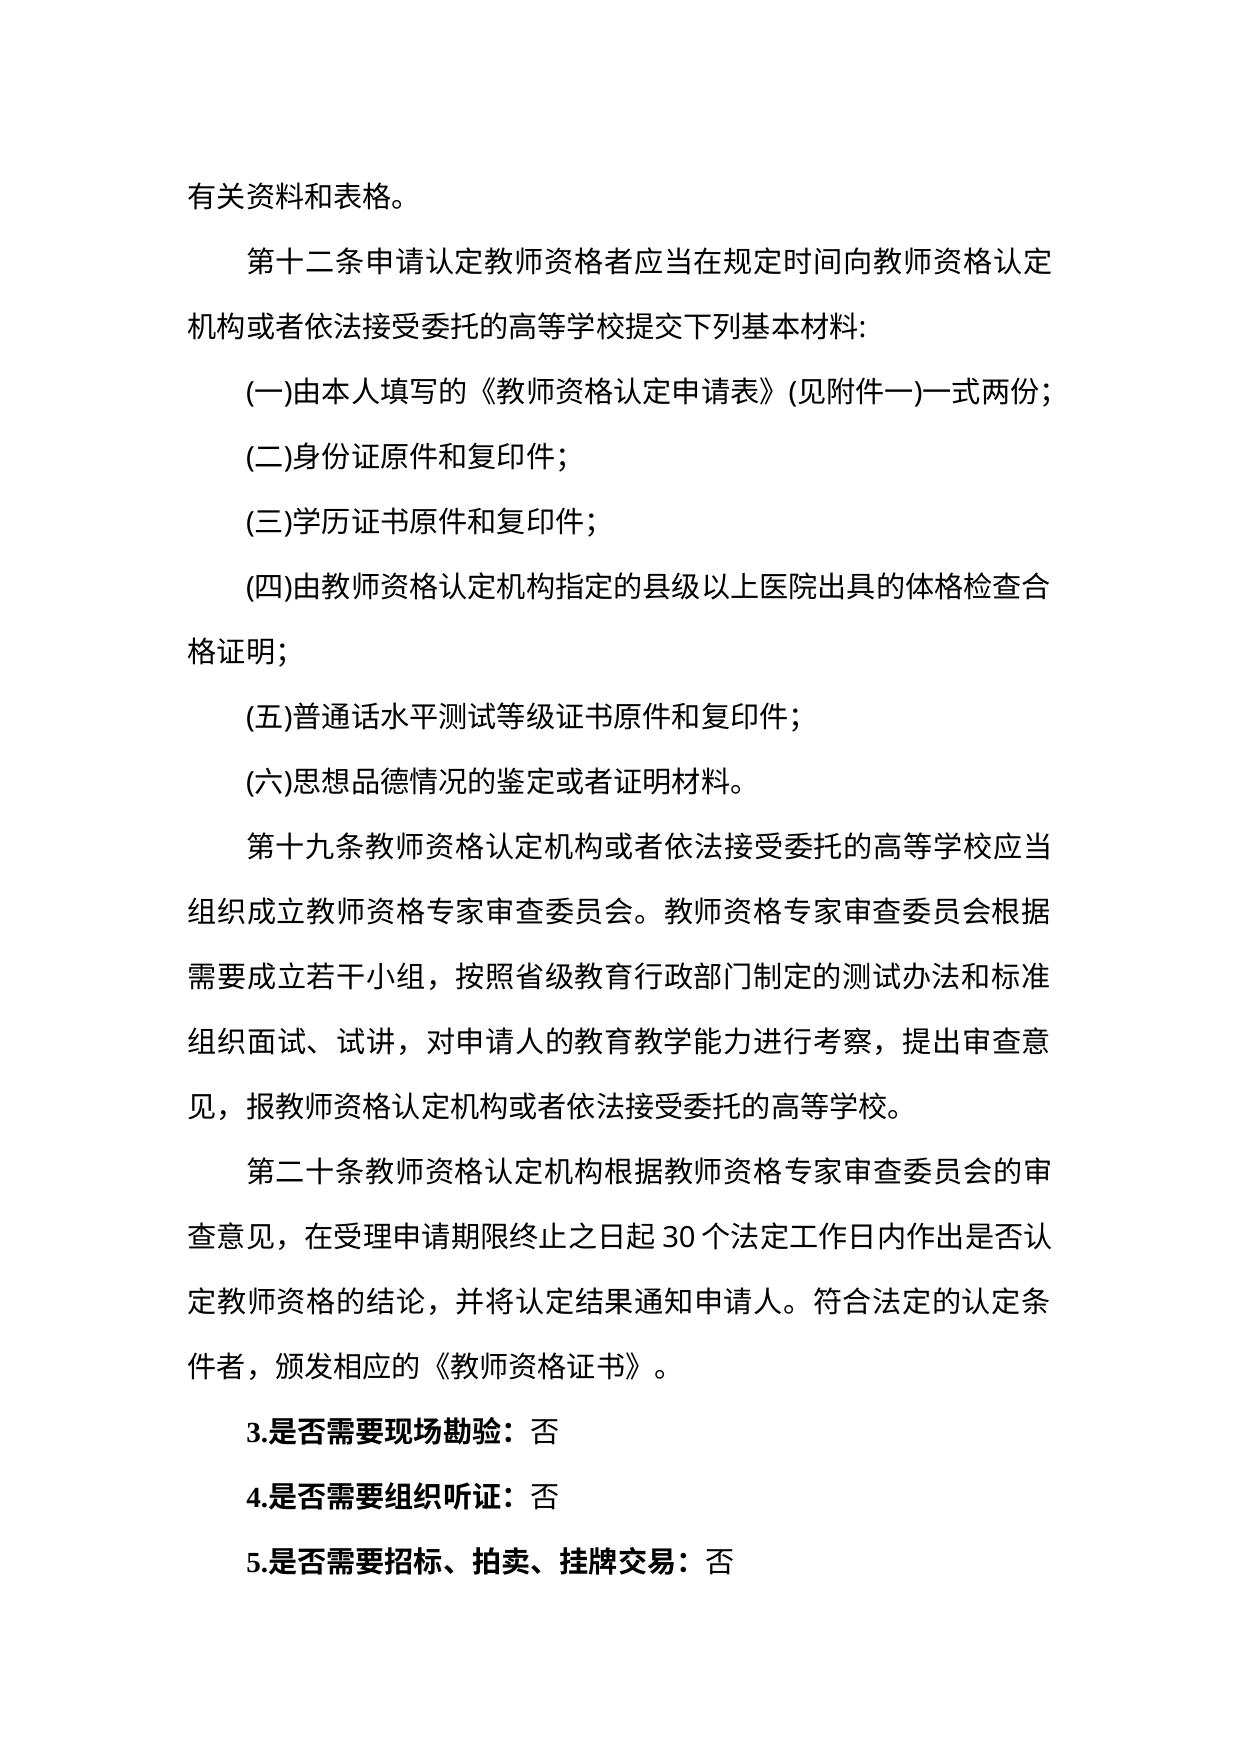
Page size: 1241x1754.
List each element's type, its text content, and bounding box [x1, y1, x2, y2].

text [187, 162, 1053, 227]
text 第二十条教师资格认定机构根据教师资格专家审查委员会的审查意见，在受理申请期限终止之日起30个法定工作日内作出是否认定教师资格的结论，并将认定结果通知申请人。符合法定的认定条件者，颁发相应的《教师资格证书》。 [187, 1137, 1053, 1397]
text (四)由教师资格认定机构指定的县级以上医院出具的体格检查合格证明； [187, 552, 1053, 682]
text 第十九条教师资格认定机构或者依法接受委托的高等学校应当组织成立教师资格专家审查委员会。教师资格专家审查委员会根据需要成立若干小组，按照省级教育行政部门制定的测试办法和标准组织面试、试讲，对申请人的教育教学能力进行考察，提出审查意见，报教师资格认定机构或者依法接受委托的高等学校。 [187, 812, 1053, 1137]
text (二)身份证原件和复印件； [187, 422, 1053, 487]
text 3.是否需要现场勘验：否 [187, 1397, 1053, 1462]
text 4.是否需要组织听证：否 [187, 1462, 1053, 1527]
text (六)思想品德情况的鉴定或者证明材料。 [187, 747, 1053, 812]
text 第十二条申请认定教师资格者应当在规定时间向教师资格认定机构或者依法接受委托的高等学校提交下列基本材料: [187, 227, 1053, 357]
text (一)由本人填写的《教师资格认定申请表》(见附件一)一式两份； [187, 357, 1053, 422]
text (三)学历证书原件和复印件； [187, 487, 1053, 552]
text 5.是否需要招标、拍卖、挂牌交易：否 [187, 1527, 1053, 1592]
text (五)普通话水平测试等级证书原件和复印件； [187, 682, 1053, 747]
